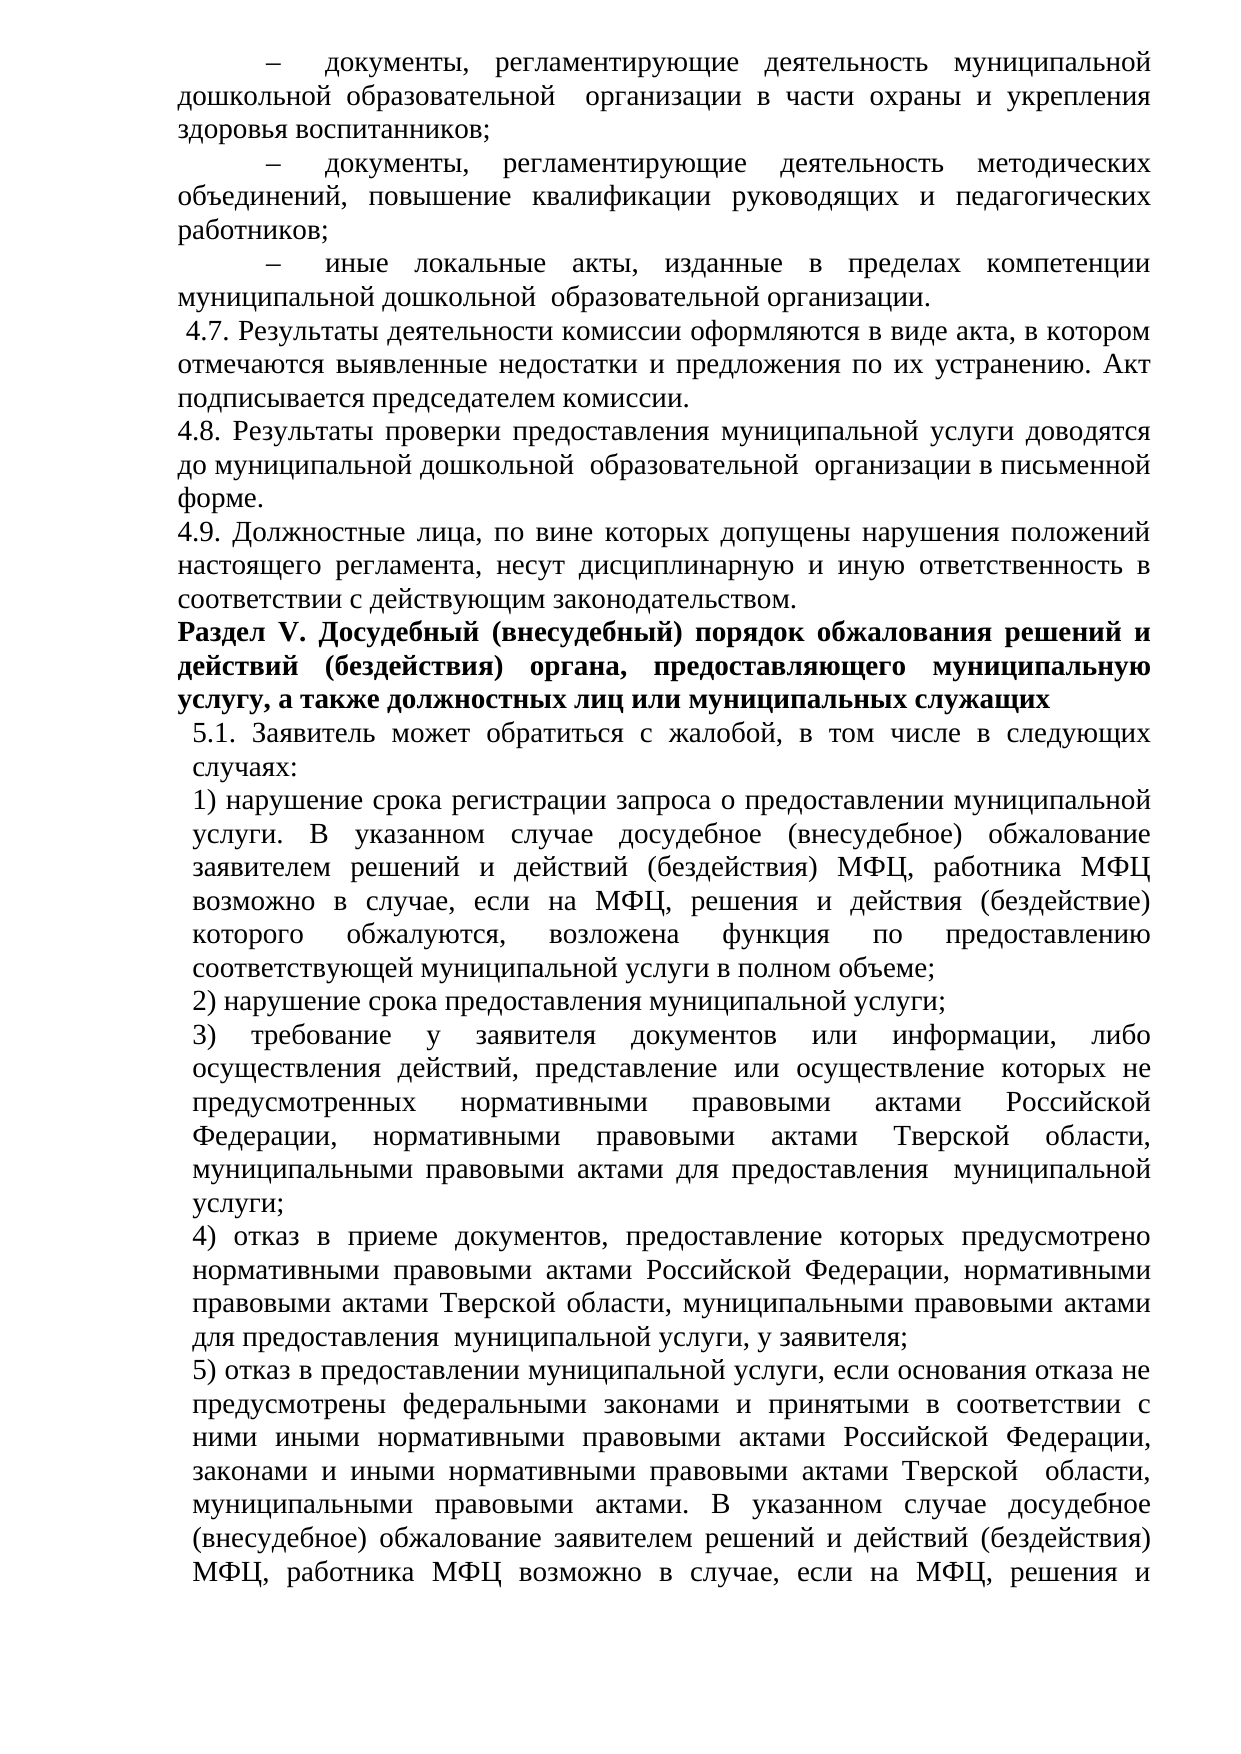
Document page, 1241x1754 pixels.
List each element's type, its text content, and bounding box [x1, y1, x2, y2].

list документы, регламентирующие деятельность методических объединений, повышение квалификации руководящих и педагогических работников; [177, 145, 1152, 246]
text 4.9. Должностные лица, по вине которых допущены нарушения положений настоящего регламента, несут дисциплинарную и иную ответственность в соответствии с действующим законодательством. [177, 514, 1152, 614]
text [192, 1352, 1152, 1587]
text 4.7. Результаты деятельности комиссии оформляются в виде акта, в котором отмечаются выявленные недостатки и предложения по их устранению. Акт подписывается председателем комиссии. [177, 313, 1152, 413]
text 1) нарушение срока регистрации запроса о предоставлении муниципальной услуги. В указанном случае досудебное (внесудебное) обжалование заявителем решений и действий (бездействия) МФЦ, работника МФЦ возможно в случае, если на МФЦ, решения и действия (бездействие) которого обжалуются, возложена функция по предоставлению соответствующей муниципальной услуги в полном объеме; [192, 782, 1152, 983]
text Раздел V. Досудебный (внесудебный) порядок обжалования решений и действий (бездействия) органа, предоставляющего муниципальную услугу, а также должностных лиц или муниципальных служащих [177, 614, 1152, 715]
list иные локальные акты, изданные в пределах компетенции муниципальной дошкольной образовательной организации. [177, 246, 1152, 313]
text 4) отказ в приеме документов, предоставление которых предусмотрено нормативными правовыми актами Российской Федерации, нормативными правовыми актами Тверской области, муниципальными правовыми актами для предоставления муниципальной услуги, у заявителя; [192, 1218, 1152, 1352]
text 5.1. Заявитель может обратиться с жалобой, в том числе в следующих случаях: [192, 715, 1152, 782]
text 2) нарушение срока предоставления муниципальной услуги; [192, 983, 1152, 1017]
text 3) требование у заявителя документов или информации, либо осуществления действий, представление или осуществление которых не предусмотренных нормативными правовыми актами Российской Федерации, нормативными правовыми актами Тверской области, муниципальными правовыми актами для предоставления муниципальной услуги; [192, 1017, 1152, 1218]
list документы, регламентирующие деятельность муниципальной дошкольной образовательной организации в части охраны и укрепления здоровья воспитанников; [177, 44, 1152, 145]
text 4.8. Результаты проверки предоставления муниципальной услуги доводятся до муниципальной дошкольной образовательной организации в письменной форме. [177, 413, 1152, 514]
